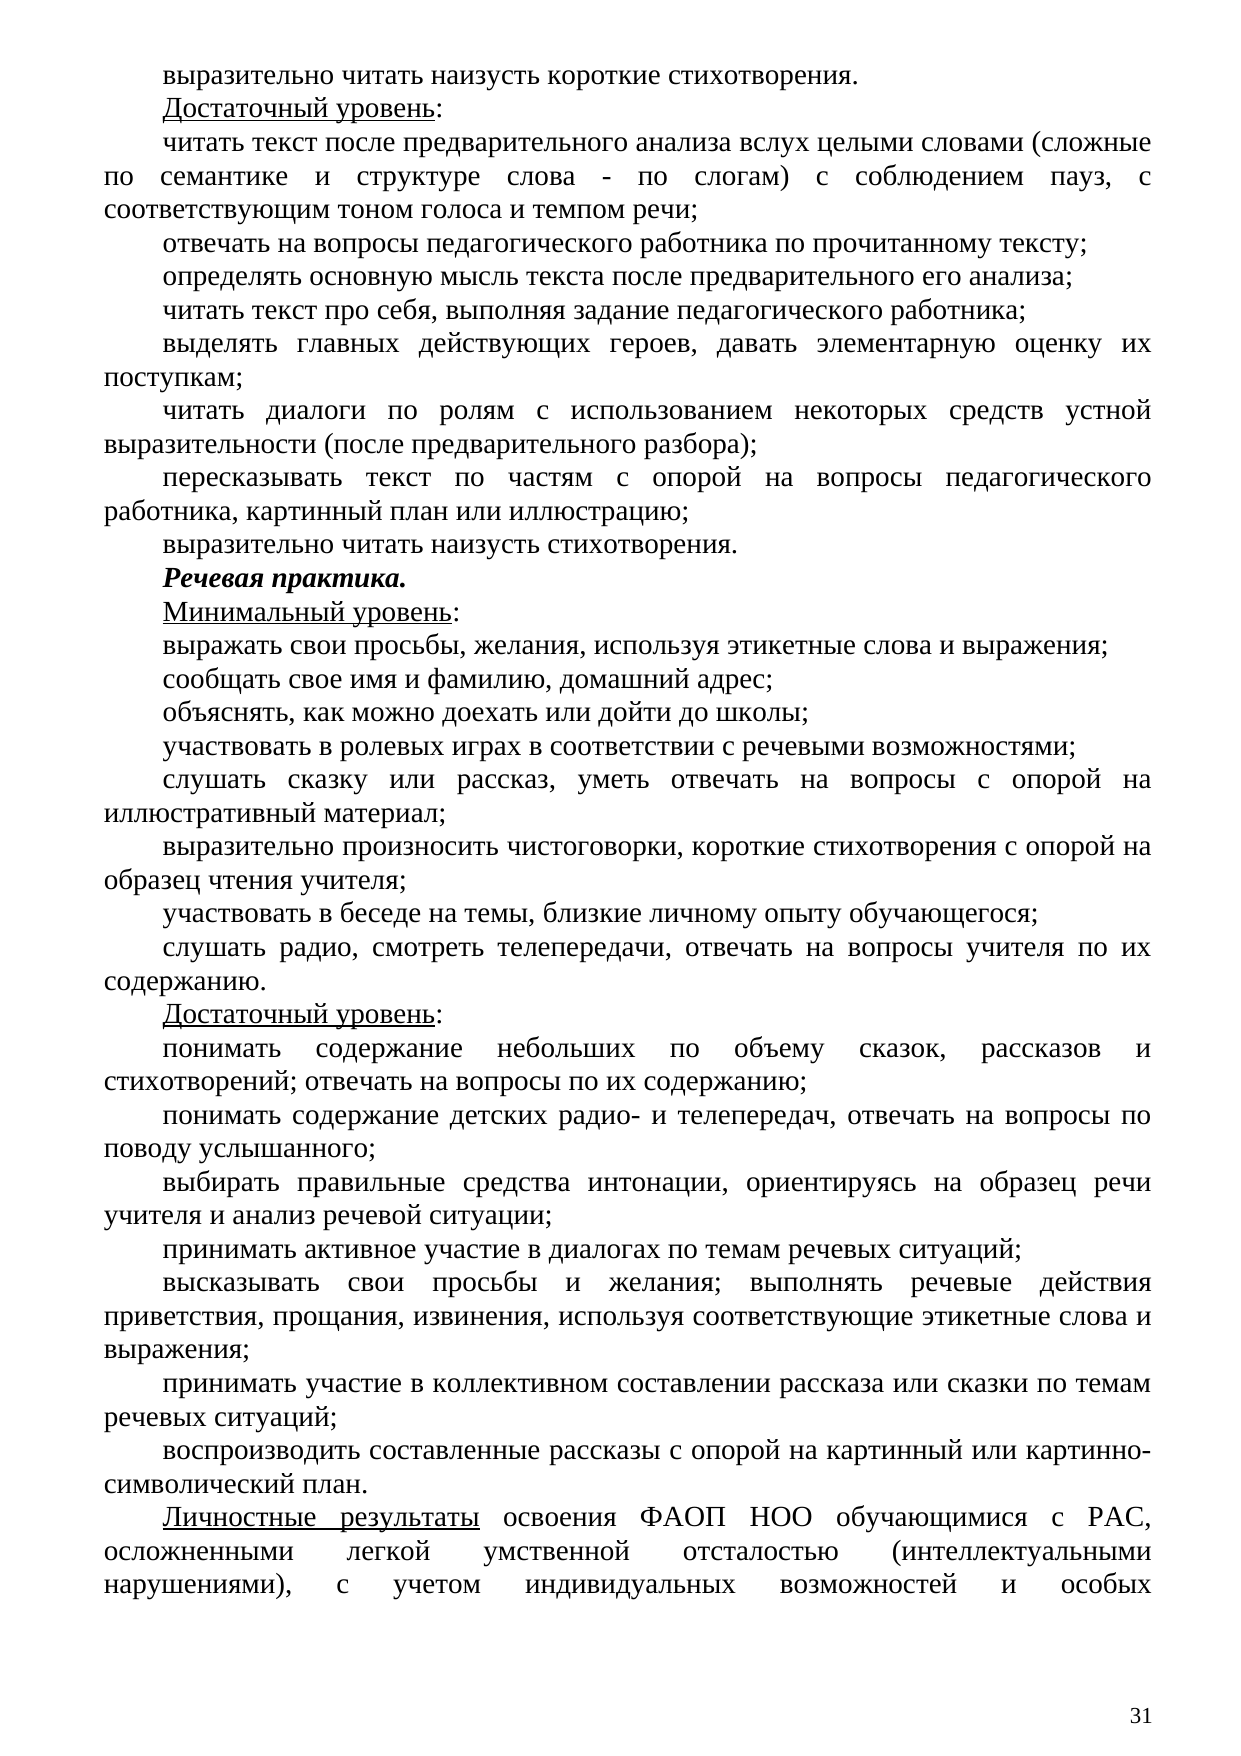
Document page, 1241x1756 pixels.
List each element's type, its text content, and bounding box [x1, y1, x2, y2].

text слушать сказку или рассказ, уметь отвечать на вопросы с опорой на иллюстративный материал; [103, 761, 1152, 828]
text выразительно читать наизусть короткие стихотворения. [103, 57, 1152, 91]
text сообщать свое имя и фамилию, домашний адрес; [103, 661, 1152, 694]
text воспроизводить составленные рассказы с опорой на картинный или картинно-символический план. [103, 1432, 1152, 1499]
text понимать содержание небольших по объему сказок, рассказов и стихотворений; отвечать на вопросы по их содержанию; [103, 1030, 1152, 1097]
text определять основную мысль текста после предварительного его анализа; [103, 258, 1152, 292]
text Речевая практика. [103, 560, 1152, 594]
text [103, 1499, 1152, 1600]
text выделять главных действующих героев, давать элементарную оценку их поступкам; [103, 325, 1152, 392]
text участвовать в ролевых играх в соответствии с речевыми возможностями; [103, 728, 1152, 761]
text Достаточный уровень: [103, 91, 1152, 124]
text читать текст после предварительного анализа вслух целыми словами (сложные по семантике и структуре слова - по слогам) с соблюдением пауз, с соответствующим тоном голоса и темпом речи; [103, 124, 1152, 225]
text Минимальный уровень: [103, 594, 1152, 627]
text отвечать на вопросы педагогического работника по прочитанному тексту; [103, 225, 1152, 258]
text выразительно читать наизусть стихотворения. [103, 527, 1152, 560]
text слушать радио, смотреть телепередачи, отвечать на вопросы учителя по их содержанию. [103, 929, 1152, 996]
text выражать свои просьбы, желания, используя этикетные слова и выражения; [103, 627, 1152, 661]
text читать диалоги по ролям с использованием некоторых средств устной выразительности (после предварительного разбора); [103, 392, 1152, 459]
text читать текст про себя, выполняя задание педагогического работника; [103, 292, 1152, 325]
text понимать содержание детских радио- и телепередач, отвечать на вопросы по поводу услышанного; [103, 1097, 1152, 1164]
text высказывать свои просьбы и желания; выполнять речевые действия приветствия, прощания, извинения, используя соответствующие этикетные слова и выражения; [103, 1264, 1152, 1365]
text объяснять, как можно доехать или дойти до школы; [103, 694, 1152, 728]
text принимать активное участие в диалогах по темам речевых ситуаций; [103, 1231, 1152, 1264]
text участвовать в беседе на темы, близкие личному опыту обучающегося; [103, 896, 1152, 929]
text выразительно произносить чистоговорки, короткие стихотворения с опорой на образец чтения учителя; [103, 828, 1152, 896]
text Достаточный уровень: [103, 996, 1152, 1030]
text пересказывать текст по частям с опорой на вопросы педагогического работника, картинный план или иллюстрацию; [103, 459, 1152, 527]
text выбирать правильные средства интонации, ориентируясь на образец речи учителя и анализ речевой ситуации; [103, 1164, 1152, 1231]
text принимать участие в коллективном составлении рассказа или сказки по темам речевых ситуаций; [103, 1365, 1152, 1432]
